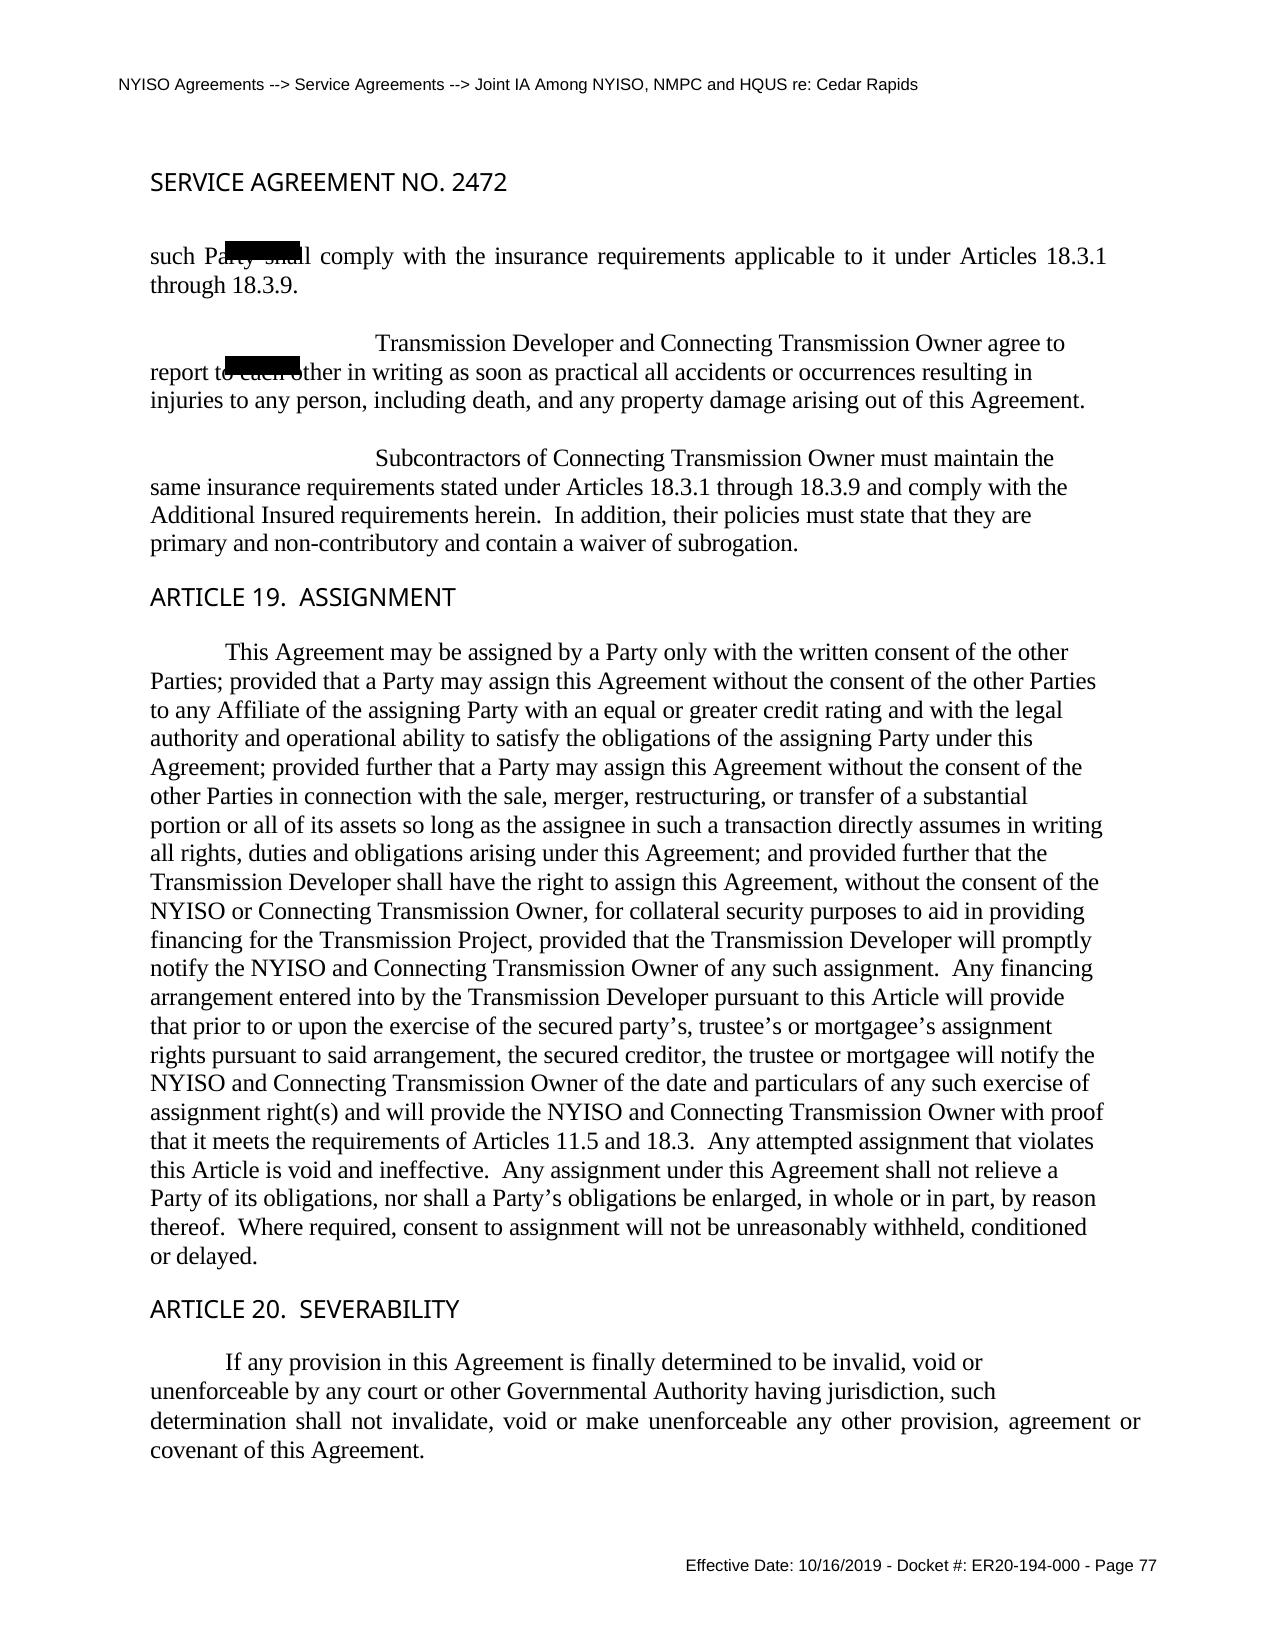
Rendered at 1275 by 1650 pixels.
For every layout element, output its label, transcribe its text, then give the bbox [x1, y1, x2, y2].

text This Agreement may be assigned by a Party only with the written consent of the other [225, 637, 1275, 666]
text injuries to any person, including death, and any property damage arising out of this Agreement. [150, 387, 1275, 413]
text Subcontractors of Connecting Transmission Owner must maintain the [375, 443, 1275, 472]
text SERVICE AGREEMENT NO. 2472 [150, 168, 1275, 197]
text determination shall not invalidate, void or make unenforceable any other provision, agreement or covenant of this Agreement. [150, 1406, 1142, 1464]
text ARTICLE 19. ASSIGNMENT [150, 583, 1275, 612]
text Parties; provided that a Party may assign this Agreement without the consent of the other Parties to any Affiliate of the assigning Party with an equal or greater credit rating and with the legal authority and operational ability to satisfy the obligations of the assigning Party under this Agreement; provided further that a Party may assign this Agreement without the consent of the other Parties in connection with the sale, merger, restructuring, or transfer of a substantial portion or all of its assets so long as the assignee in such a transaction directly assumes in writing all rights, duties and obligations arising under this Agreement; and provided further that the Transmission Developer shall have the right to assign this Agreement, without the consent of the NYISO or Connecting Transmission Owner, for collateral security purposes to aid in providing financing for the Transmission Project, provided that the Transmission Developer will promptly notify the NYISO and Connecting Transmission Owner of any such assignment. Any financing arrangement entered into by the Transmission Developer pursuant to this Article will provide that prior to or upon the exercise of the secured party’s, trustee’s or mortgagee’s assignment rights pursuant to said arrangement, the secured creditor, the trustee or mortgagee will notify the NYISO and Connecting Transmission Owner of the date and particulars of any such exercise of assignment right(s) and will provide the NYISO and Connecting Transmission Owner with proof that it meets the requirements of Articles 11.5 and 18.3. Any attempted assignment that violates this Article is void and ineffective. Any assignment under this Agreement shall not relieve a Party of its obligations, nor shall a Party’s obligations be enlarged, in whole or in part, by reason thereof. Where required, consent to assignment will not be unreasonably withheld, conditioned or delayed. [150, 666, 1144, 1270]
text unenforceable by any court or other Governmental Authority having jurisdiction, such [150, 1377, 1275, 1406]
text ARTICLE 20. SEVERABILITY [150, 1296, 1275, 1324]
text If any provision in this Agreement is finally determined to be invalid, void or [225, 1348, 1275, 1376]
text report to each other in writing as soon as practical all accidents or occurrences resulting in [150, 358, 1275, 387]
text Transmission Developer and Connecting Transmission Owner agree to [375, 329, 1275, 357]
text such Party shall comply with the insurance requirements applicable to it under Articles 18.3.1 through 18.3.9. [150, 241, 1108, 299]
text same insurance requirements stated under Articles 18.3.1 through 18.3.9 and comply with the Additional Insured requirements herein. In addition, their policies must state that they are primary and non-contributory and contain a waiver of subrogation. [150, 473, 1106, 557]
